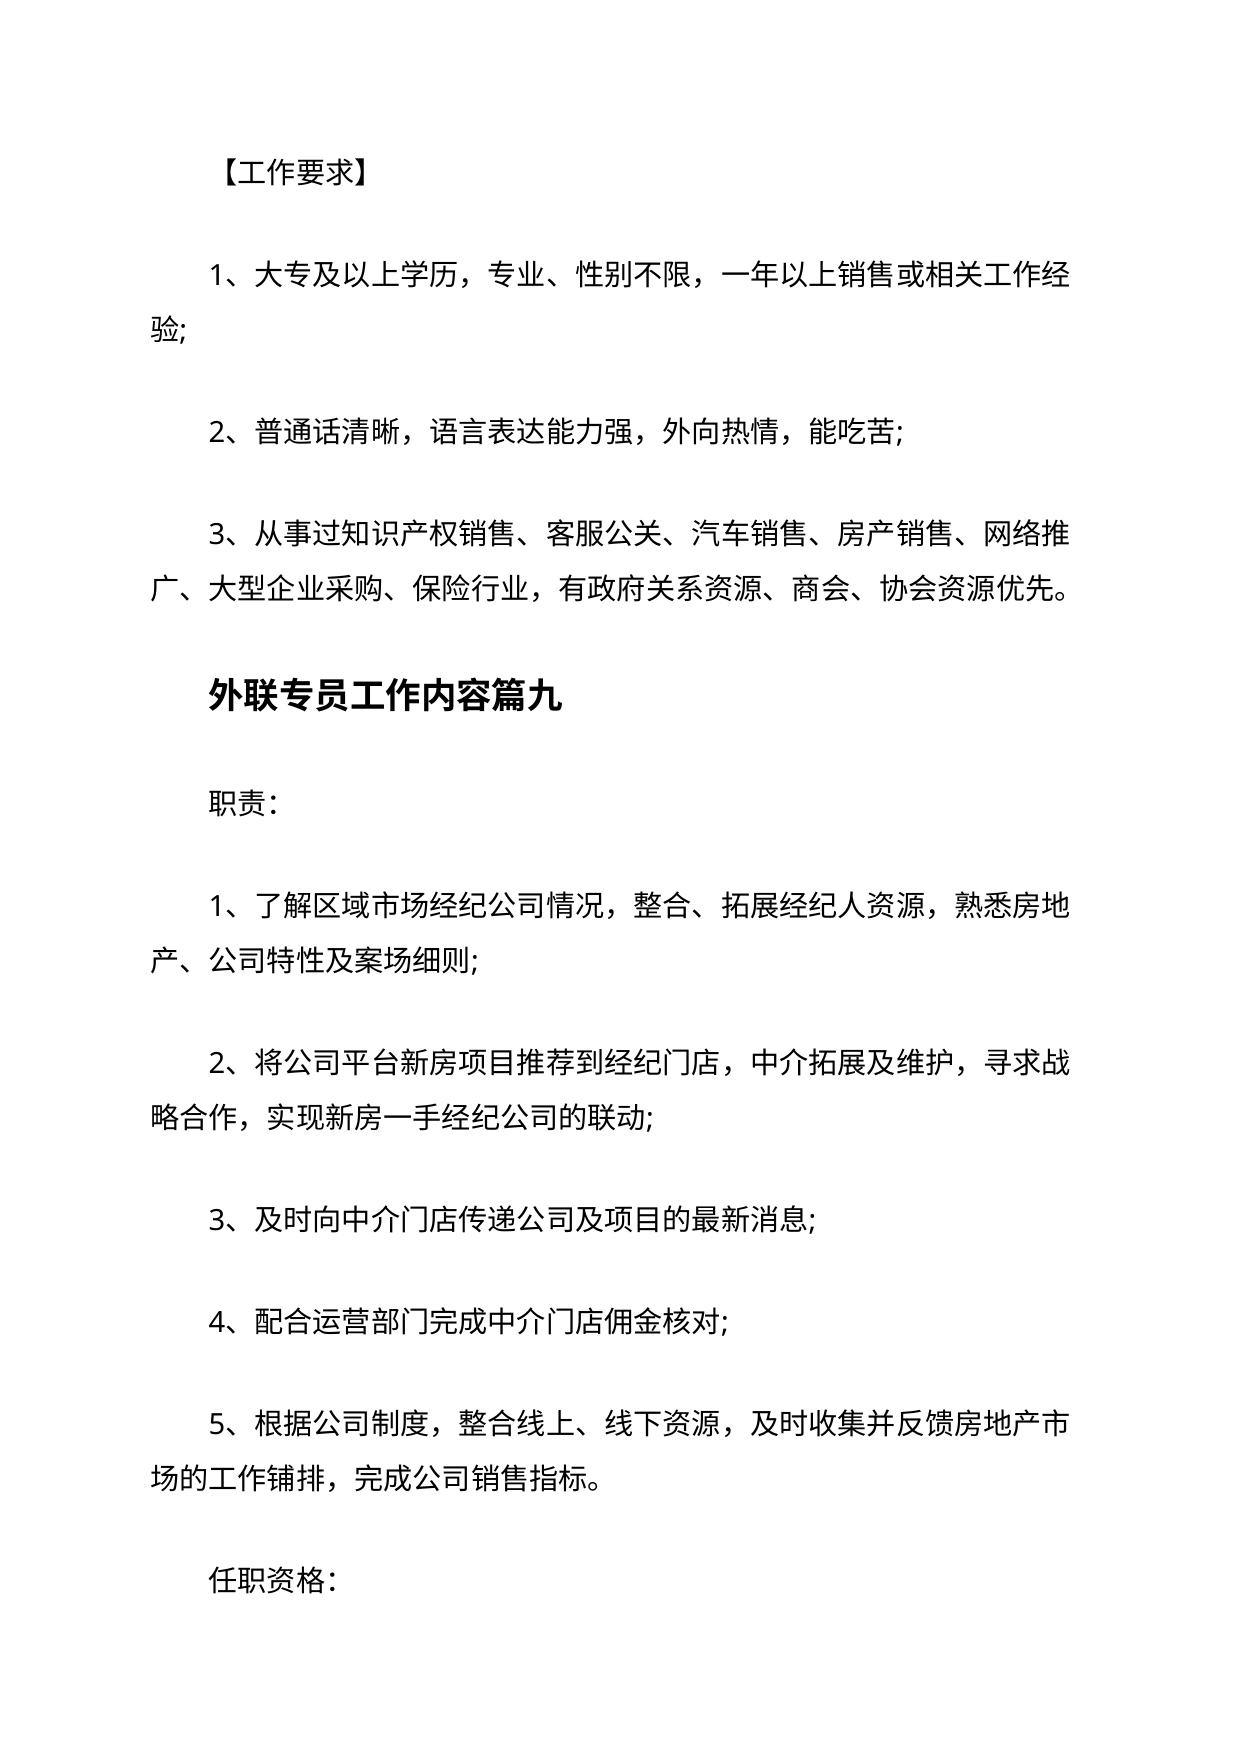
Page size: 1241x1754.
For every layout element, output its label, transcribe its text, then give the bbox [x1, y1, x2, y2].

text 任职资格： [150, 1557, 1090, 1600]
text 【工作要求】 [150, 150, 1090, 192]
text 4、配合运营部门完成中介门店佣金核对; [150, 1299, 1090, 1341]
text 3、从事过知识产权销售、客服公关、汽车销售、房产销售、网络推广、大型企业采购、保险行业，有政府关系资源、商会、协会资源优先。 [150, 511, 1090, 608]
text 2、普通话清晰，语言表达能力强，外向热情，能吃苦; [150, 409, 1090, 451]
text 3、及时向中介门店传递公司及项目的最新消息; [150, 1197, 1090, 1239]
text 2、将公司平台新房项目推荐到经纪门店，中介拓展及维护，寻求战略合作，实现新房一手经纪公司的联动; [150, 1040, 1090, 1137]
text 1、大专及以上学历，专业、性别不限，一年以上销售或相关工作经验; [150, 252, 1090, 349]
text 5、根据公司制度，整合线上、线下资源，及时收集并反馈房地产市场的工作铺排，完成公司销售指标。 [150, 1401, 1090, 1498]
text 外联专员工作内容篇九 [150, 667, 1090, 719]
text 1、了解区域市场经纪公司情况，整合、拓展经纪人资源，熟悉房地产、公司特性及案场细则; [150, 883, 1090, 980]
text 职责： [150, 781, 1090, 823]
